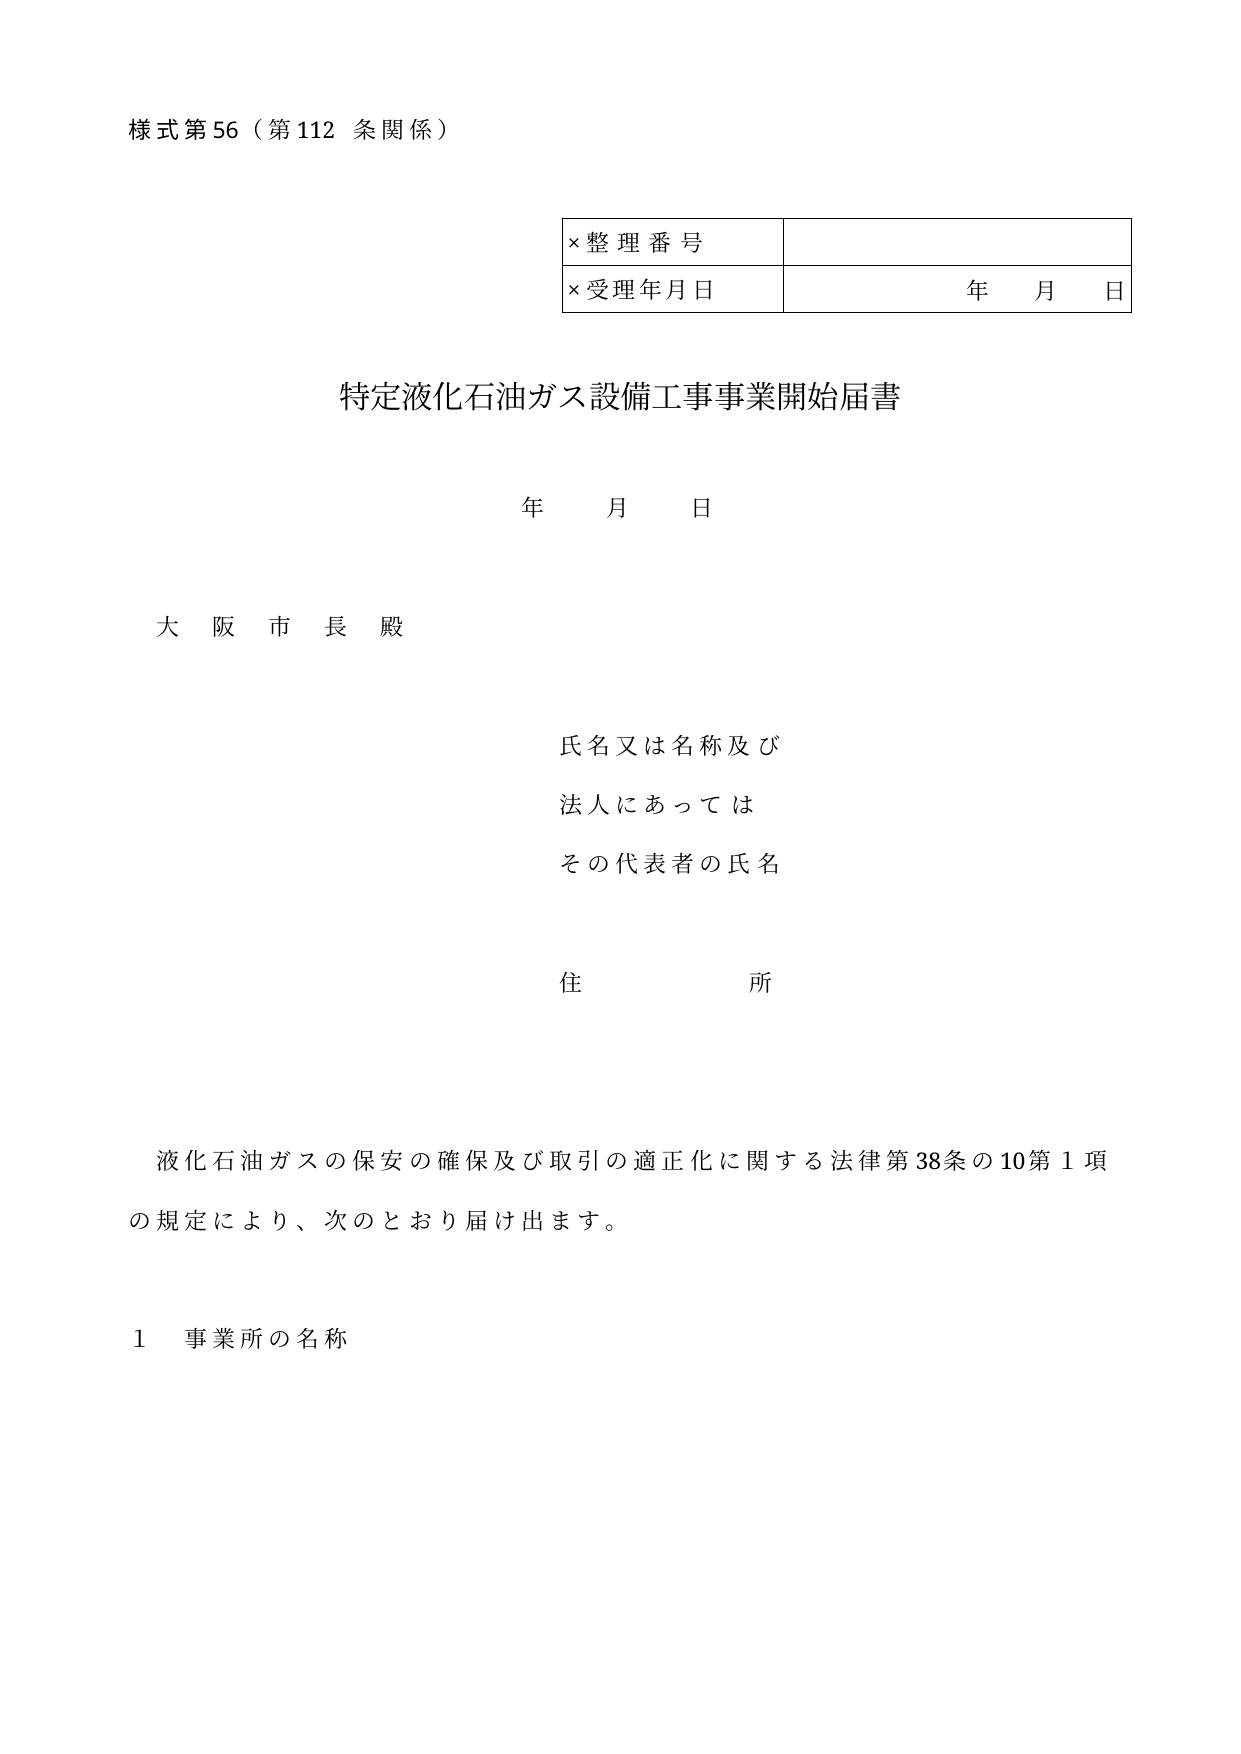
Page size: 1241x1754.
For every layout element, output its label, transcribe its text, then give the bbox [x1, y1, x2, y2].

text 氏名又は名称及び [128, 714, 1083, 774]
text 年 月 日 [128, 477, 1112, 536]
text １ 事業所の名称 [128, 1308, 1112, 1368]
text 特定液化石油ガス設備工事事業開始届書 [128, 373, 1112, 418]
text 大 阪 市 長 殿 [128, 596, 1112, 655]
table_header [784, 219, 1131, 265]
text 液化石油ガスの保安の確保及び取引の適正化に関する法律第38条の10第１項の規定により、次のとおり届け出ます。 [128, 1130, 1112, 1249]
table_cell × 受理年月日 [563, 266, 783, 312]
text 法人にあっては [128, 774, 1083, 833]
text 様式第56（第112条関係） [128, 99, 1112, 158]
text その代表者の氏名 [128, 833, 1112, 893]
table_header × 整理番号 [563, 219, 783, 265]
text 住所 [128, 952, 1112, 1011]
table_cell 年 月 日 [784, 266, 1131, 312]
